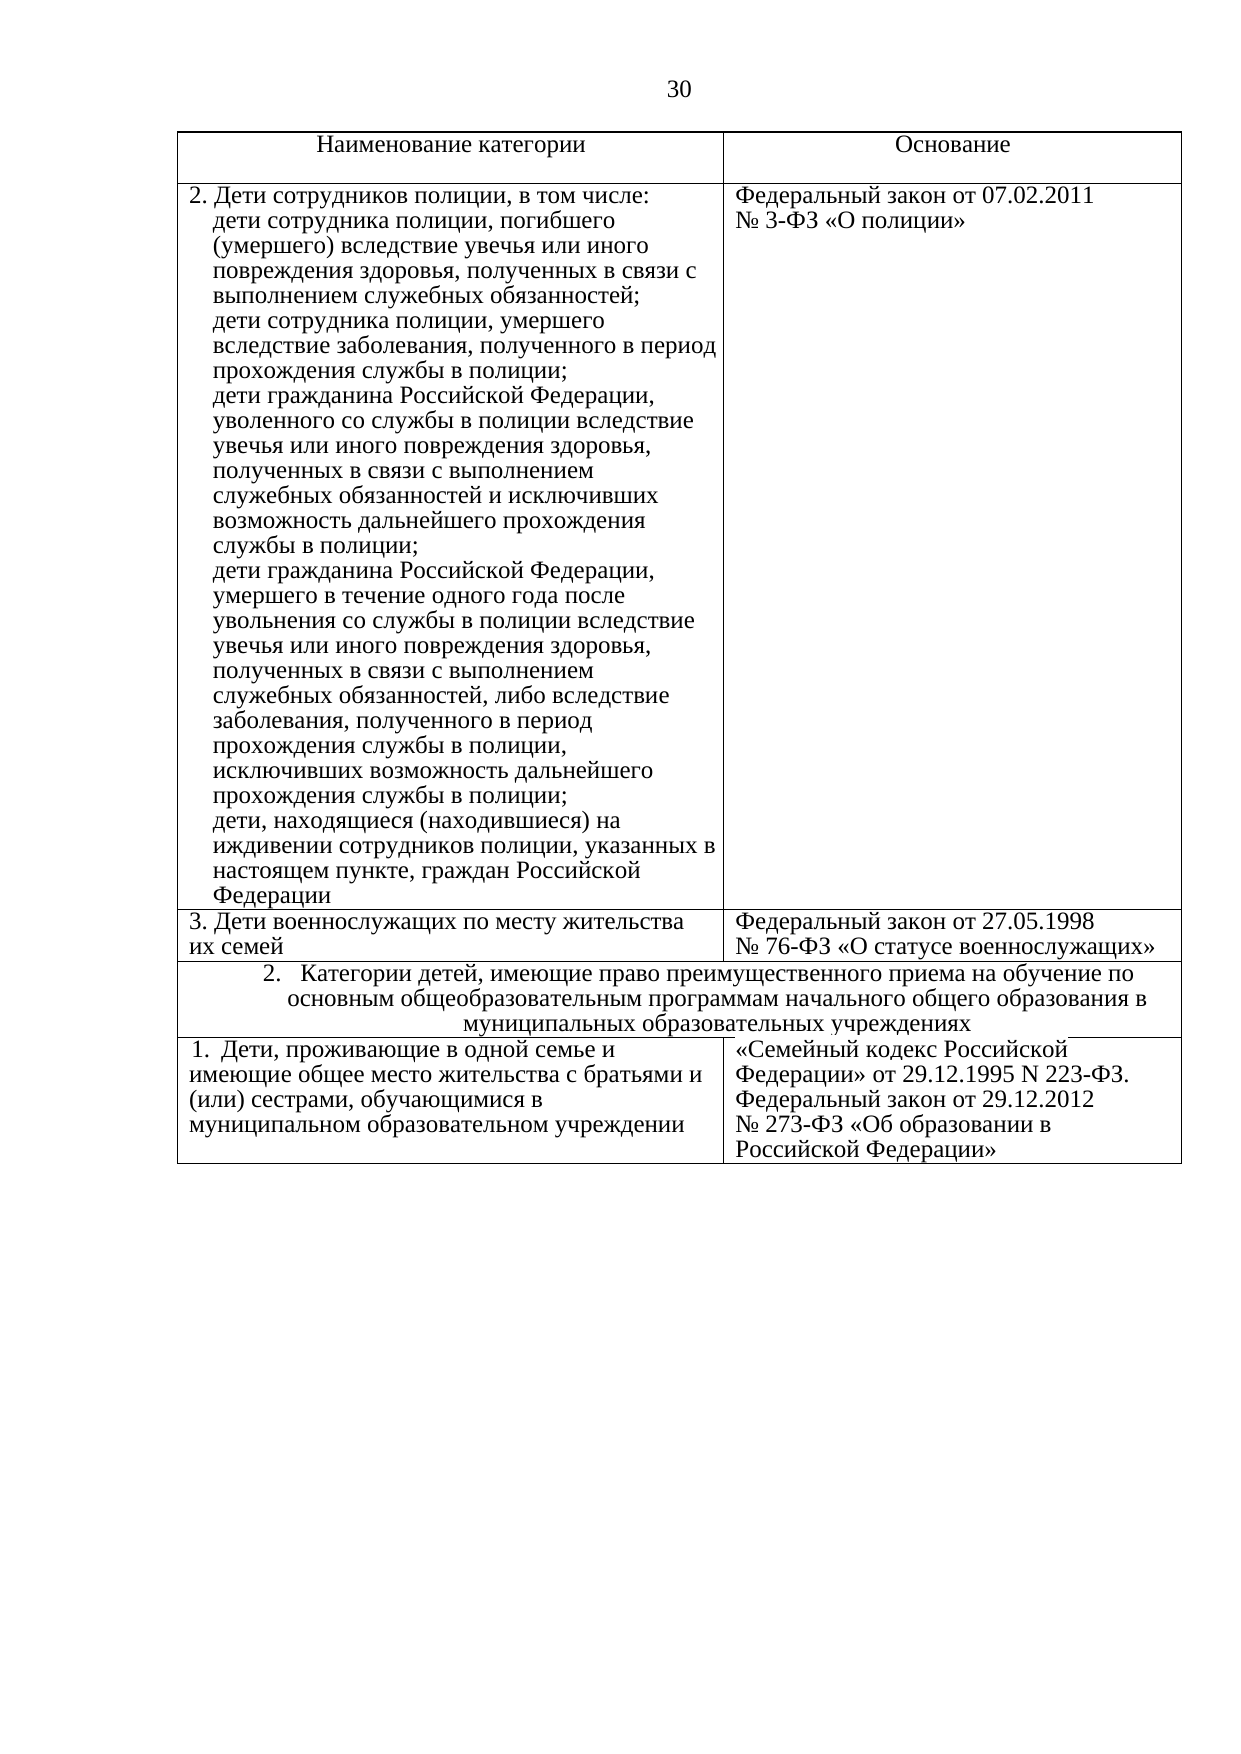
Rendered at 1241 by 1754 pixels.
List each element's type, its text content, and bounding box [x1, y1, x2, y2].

table_header Наименование категории [178, 133, 723, 182]
table_cell Федеральный закон от 27.05.1998 № 76-ФЗ «О статусе военнослужащих» [724, 910, 1181, 961]
table_cell «Семейный кодекс Российской Федерации» от 29.12.1995 N 223-ФЗ. Федеральный закон от 29.12.2012 № 273-ФЗ «Об образовании в Российской Федерации» [724, 1038, 1181, 1163]
table_cell Федеральный закон от 07.02.2011 № 3-ФЗ «О полиции» [724, 184, 1181, 908]
table_header Основание [724, 133, 1181, 182]
table_cell Категории детей, имеющие право преимущественного приема на обучение по основным общеобразовательным программам начального общего образования в муниципальных образовательных учреждениях [178, 962, 1181, 1037]
table_cell 2. Дети сотрудников полиции, в том числе: дети сотрудника полиции, погибшего (умершего) вследствие увечья или иного повреждения здоровья, полученных в связи с выполнением служебных обязанностей; дети сотрудника полиции, умершего вследствие заболевания, полученного в период прохождения службы в полиции; дети гражданина Российской Федерации, уволенного со службы в полиции вследствие увечья или иного повреждения здоровья, полученных в связи с выполнением служебных обязанностей и исключивших возможность дальнейшего прохождения службы в полиции; дети гражданина Российской Федерации, умершего в течение одного года после увольнения со службы в полиции вследствие увечья или иного повреждения здоровья, полученных в связи с выполнением служебных обязанностей, либо вследствие заболевания, полученного в период прохождения службы в полиции, исключивших возможность дальнейшего прохождения службы в полиции; дети, находящиеся (находившиеся) на иждивении сотрудников полиции, указанных в настоящем пункте, граждан Российской Федерации [178, 184, 723, 908]
table_cell 3. Дети военнослужащих по месту жительства их семей [178, 910, 723, 961]
table_cell Дети, проживающие в одной семье и имеющие общее место жительства с братьями и (или) сестрами, обучающимися в муниципальном образовательном учреждении [178, 1038, 723, 1163]
